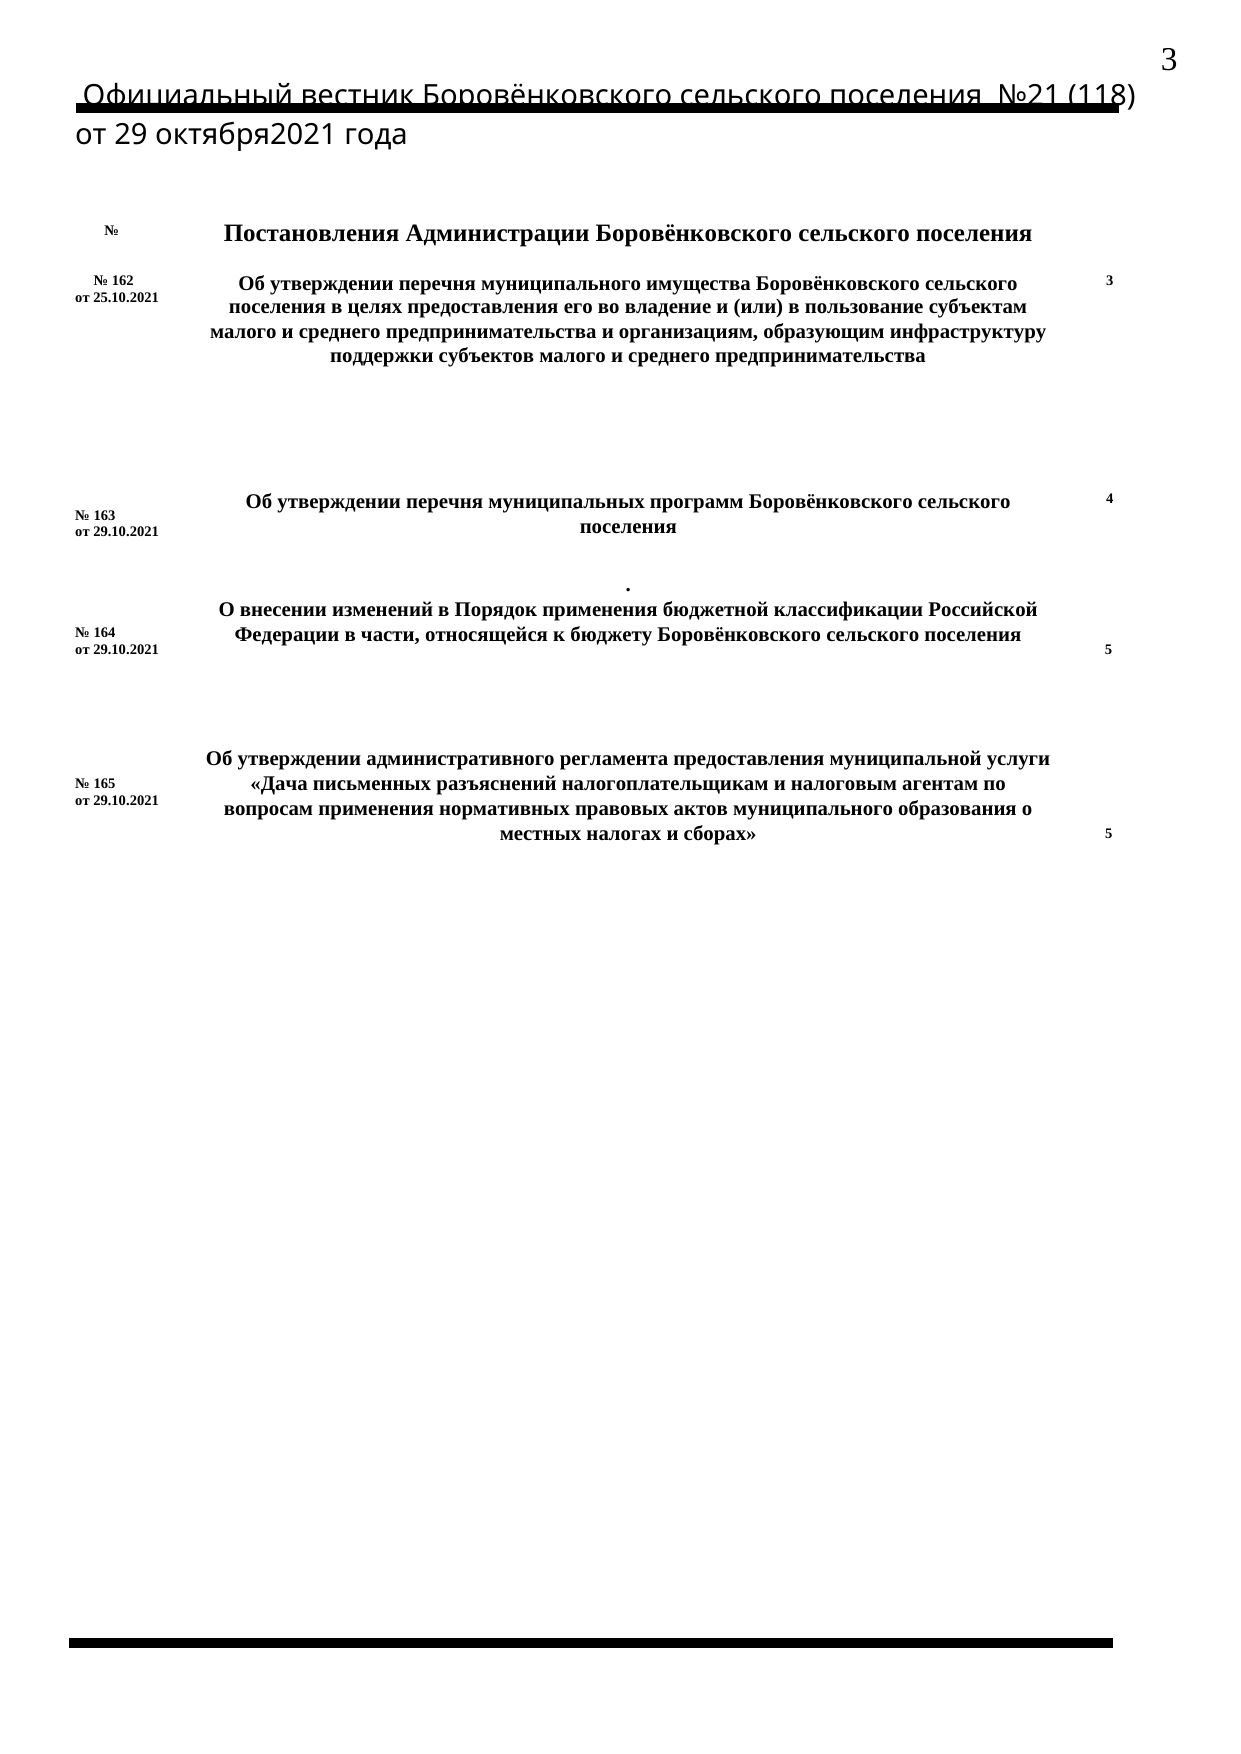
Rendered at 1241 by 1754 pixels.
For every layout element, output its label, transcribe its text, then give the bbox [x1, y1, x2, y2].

table_cell № № 162 от 25.10.2021 № 163 от 29.10.2021 № 164 от 29.10.2021 № 165 от 29.10.2021 [64, 220, 192, 1577]
table_cell 3 4 5 5 [1064, 220, 1154, 1577]
table_cell Постановления Администрации Боровёнковского сельского поселения Об утверждении перечня муниципального имущества Боровёнковского сельского поселения в целях предоставления его во владение и (или) в пользование субъектам малого и среднего предпринимательства и организациям, образующим инфраструктуру поддержки субъектов малого и среднего предпринимательства Об утверждении перечня муниципальных программ Боровёнковского сельского поселения . О внесении изменений в Порядок применения бюджетной классификации Российской Федерации в части, относящейся к бюджету Боровёнковского сельского поселения Об утверждении административного регламента предоставления муниципальной услуги «Дача письменных разъяснений налогоплательщикам и налоговым агентам по вопросам применения нормативных правовых актов муниципального образования о местных налогах и сборах» [192, 220, 1064, 1577]
